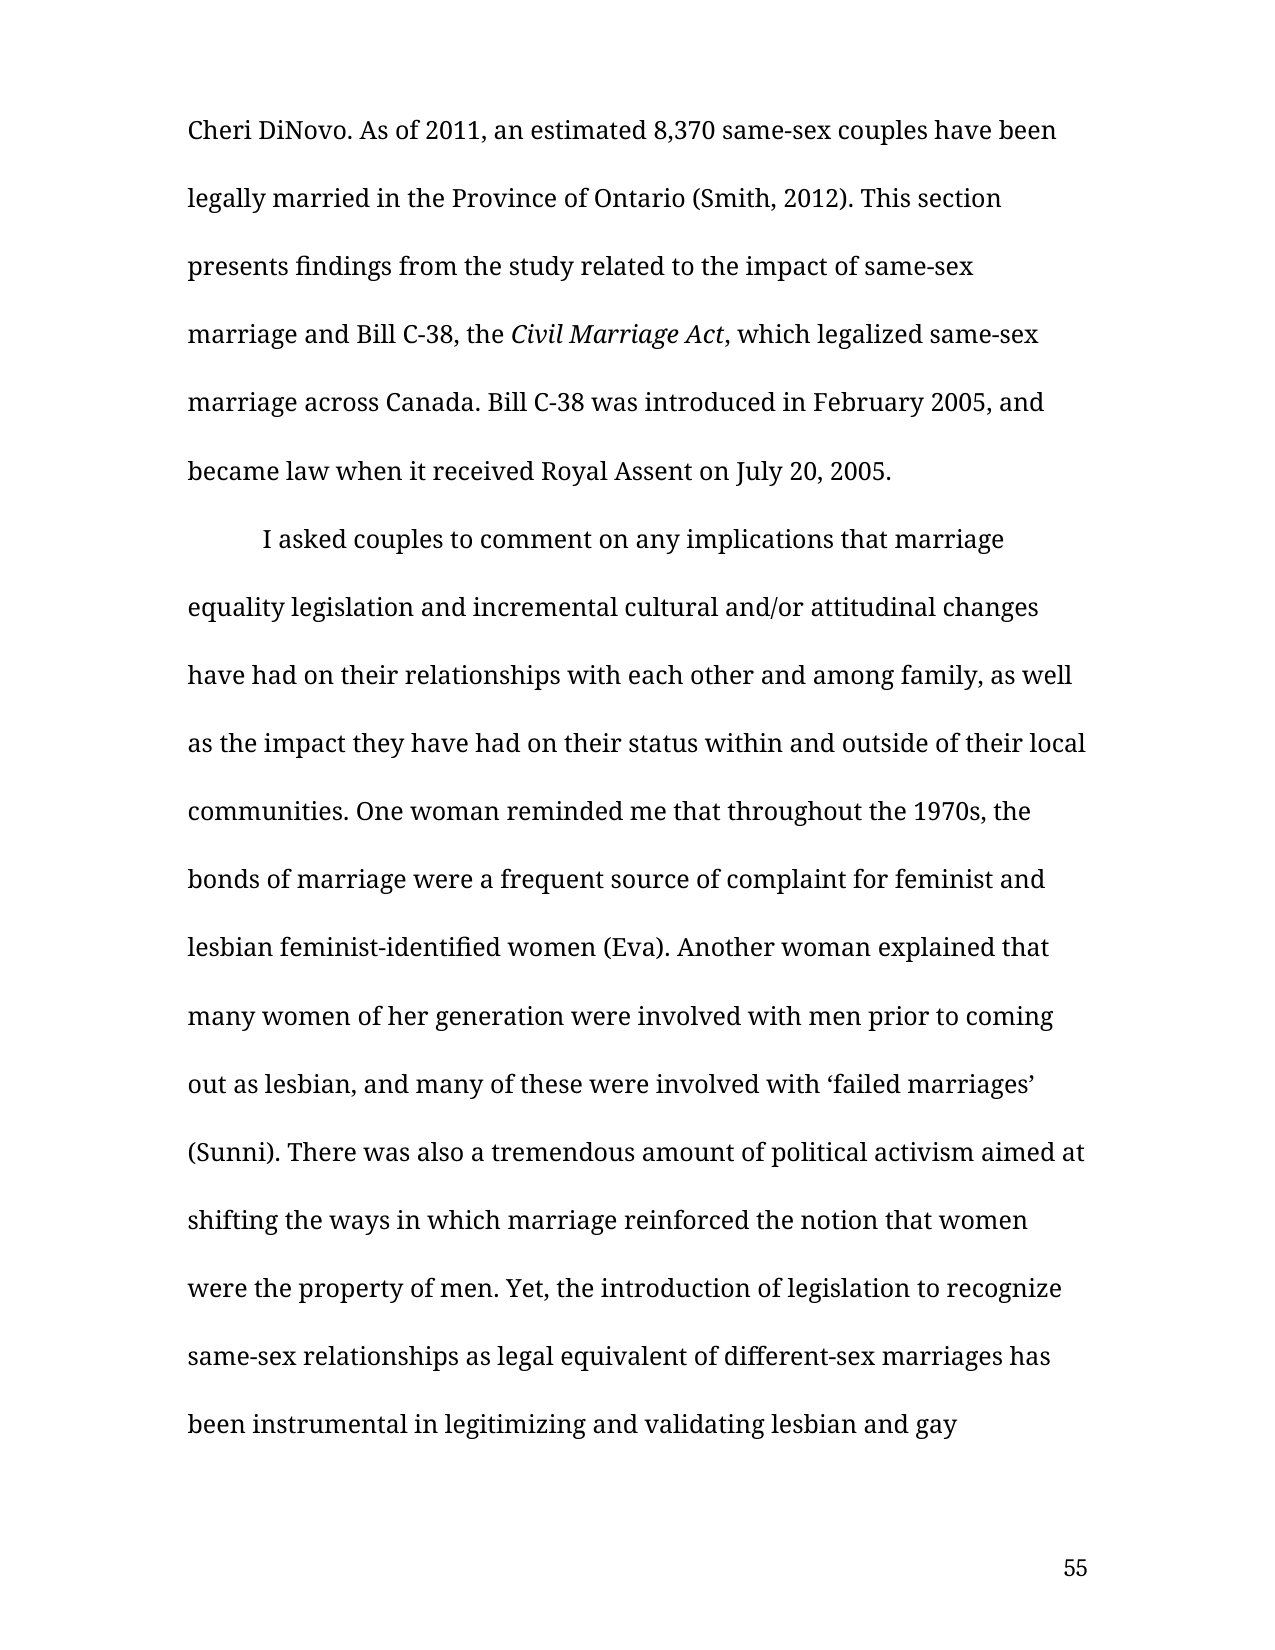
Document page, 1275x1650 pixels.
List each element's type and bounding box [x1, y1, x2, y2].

text [187, 521, 1087, 1441]
text [187, 112, 1087, 487]
